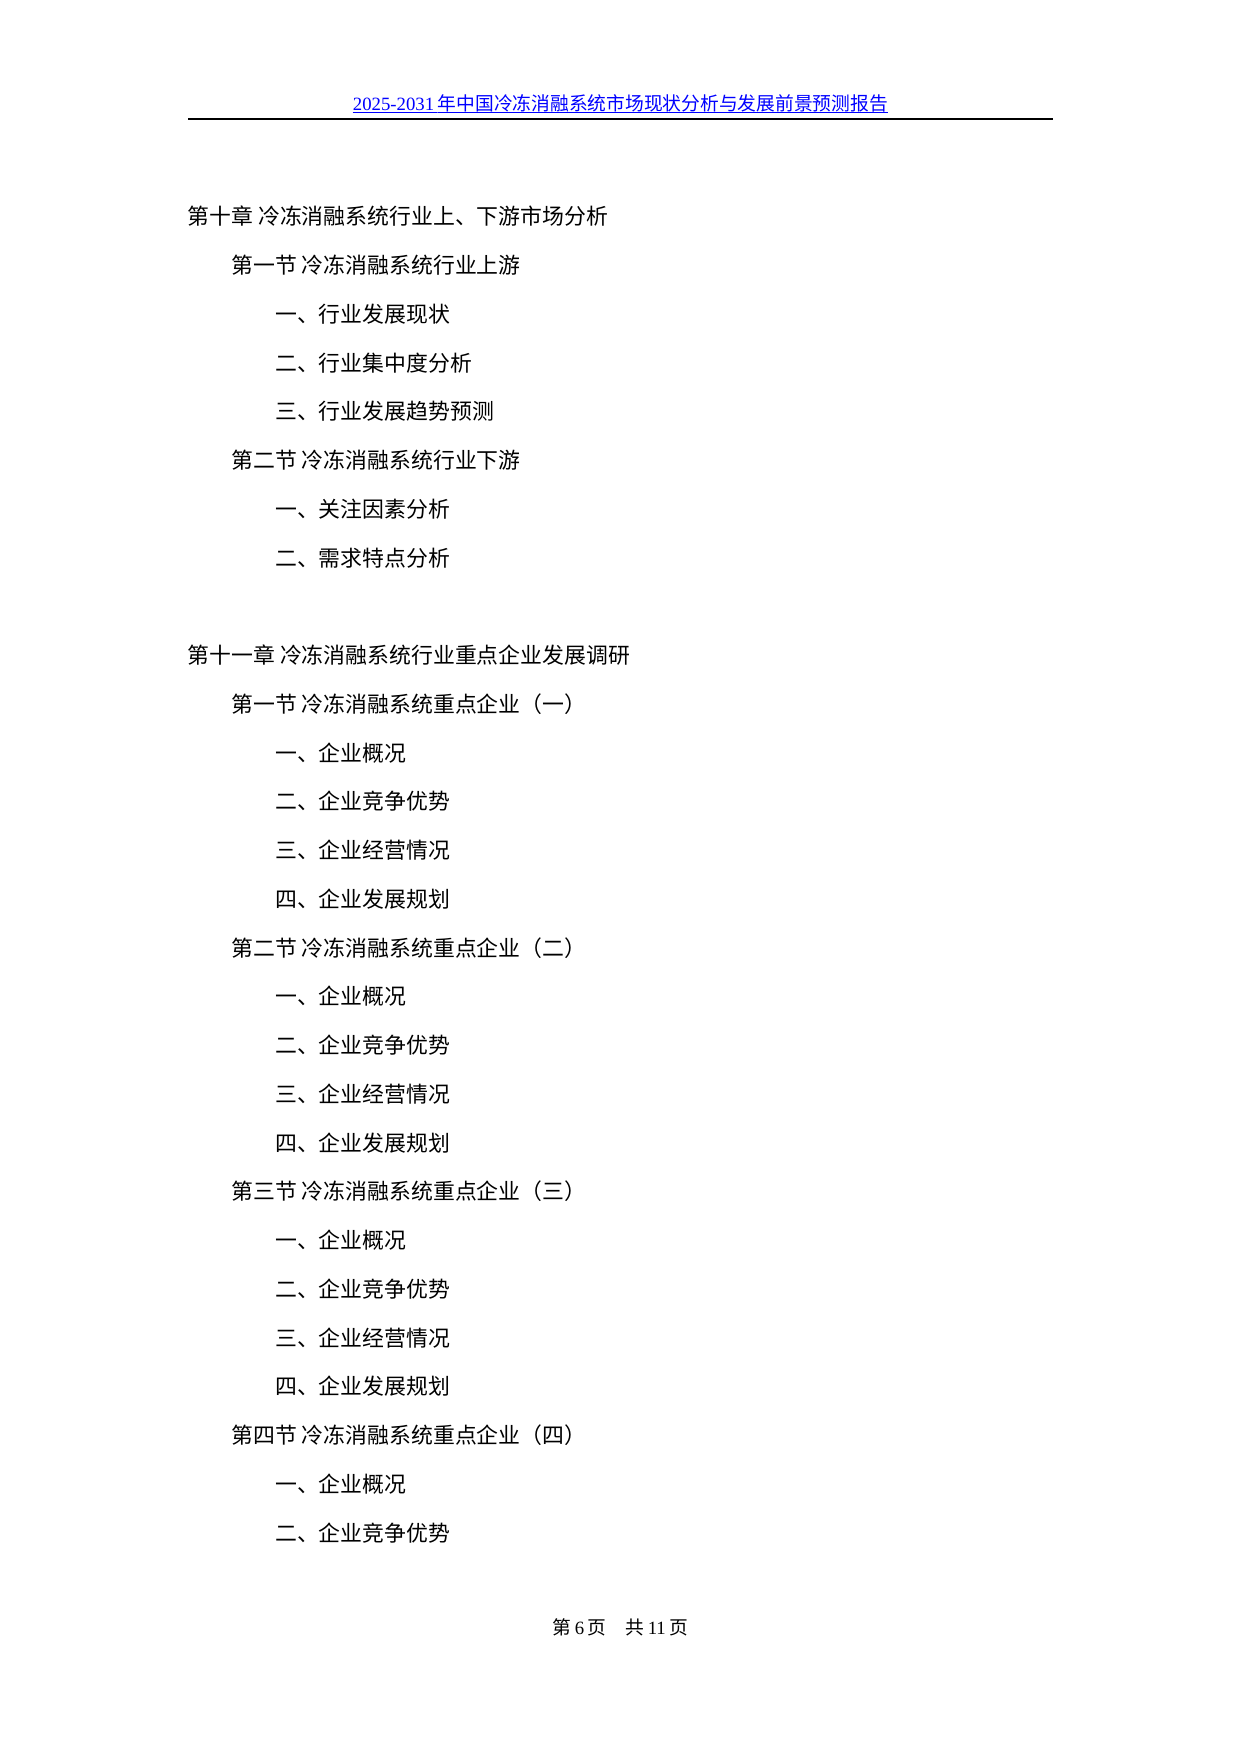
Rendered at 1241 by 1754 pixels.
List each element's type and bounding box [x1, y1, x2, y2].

text [187, 150, 1053, 1548]
